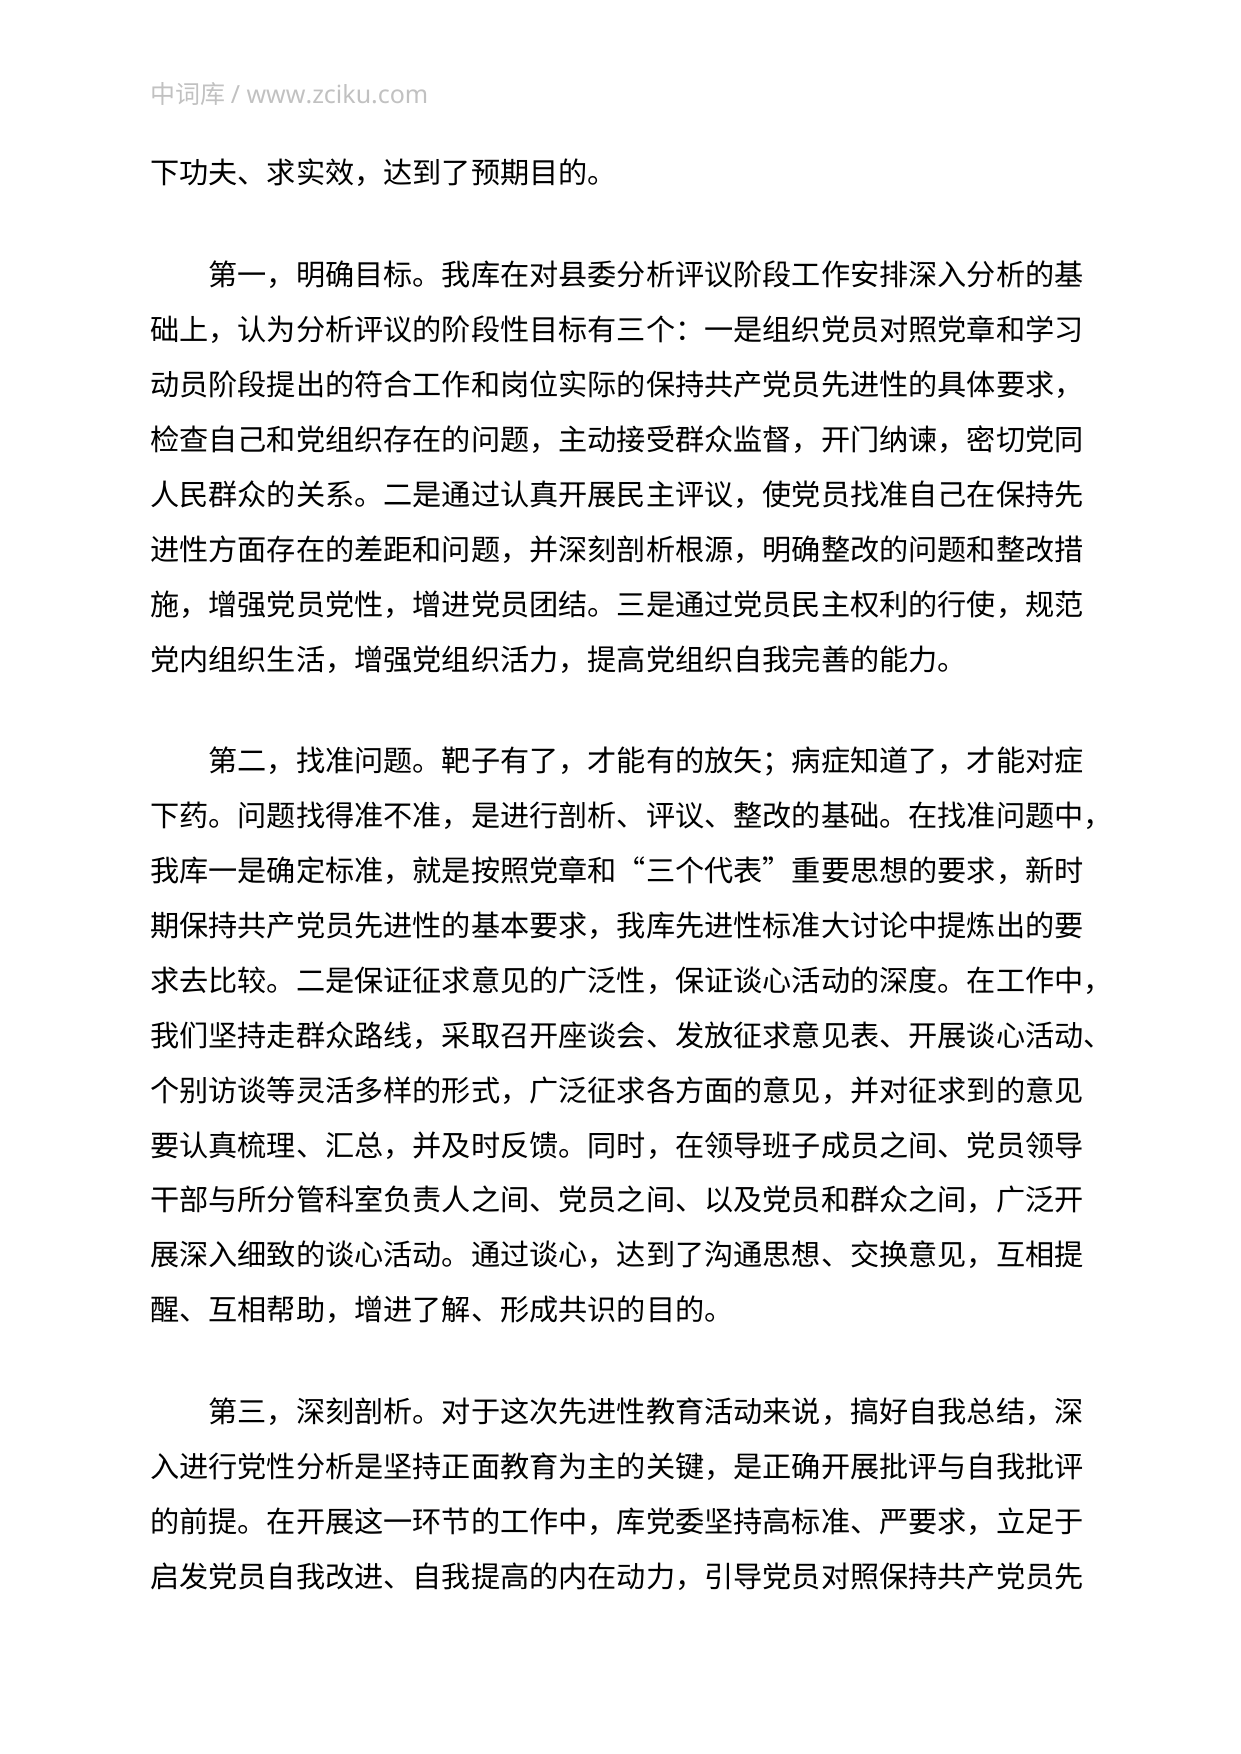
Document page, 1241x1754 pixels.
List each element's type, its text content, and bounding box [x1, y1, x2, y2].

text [150, 1388, 1090, 1596]
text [150, 150, 1090, 192]
text 第一，明确目标。我库在对县委分析评议阶段工作安排深入分析的基础上，认为分析评议的阶段性目标有三个：一是组织党员对照党章和学习动员阶段提出的符合工作和岗位实际的保持共产党员先进性的具体要求，检查自己和党组织存在的问题，主动接受群众监督，开门纳谏，密切党同人民群众的关系。二是通过认真开展民主评议，使党员找准自己在保持先进性方面存在的差距和问题，并深刻剖析根源，明确整改的问题和整改措施，增强党员党性，增进党员团结。三是通过党员民主权利的行使，规范党内组织生活，增强党组织活力，提高党组织自我完善的能力。 [150, 252, 1090, 678]
text 第二，找准问题。靶子有了，才能有的放矢；病症知道了，才能对症下药。问题找得准不准，是进行剖析、评议、整改的基础。在找准问题中，我库一是确定标准，就是按照党章和“三个代表”重要思想的要求，新时期保持共产党员先进性的基本要求，我库先进性标准大讨论中提炼出的要求去比较。二是保证征求意见的广泛性，保证谈心活动的深度。在工作中，我们坚持走群众路线，采取召开座谈会、发放征求意见表、开展谈心活动、个别访谈等灵活多样的形式，广泛征求各方面的意见，并对征求到的意见要认真梳理、汇总，并及时反馈。同时，在领导班子成员之间、党员领导干部与所分管科室负责人之间、党员之间、以及党员和群众之间，广泛开展深入细致的谈心活动。通过谈心，达到了沟通思想、交换意见，互相提醒、互相帮助，增进了解、形成共识的目的。 [150, 738, 1090, 1329]
